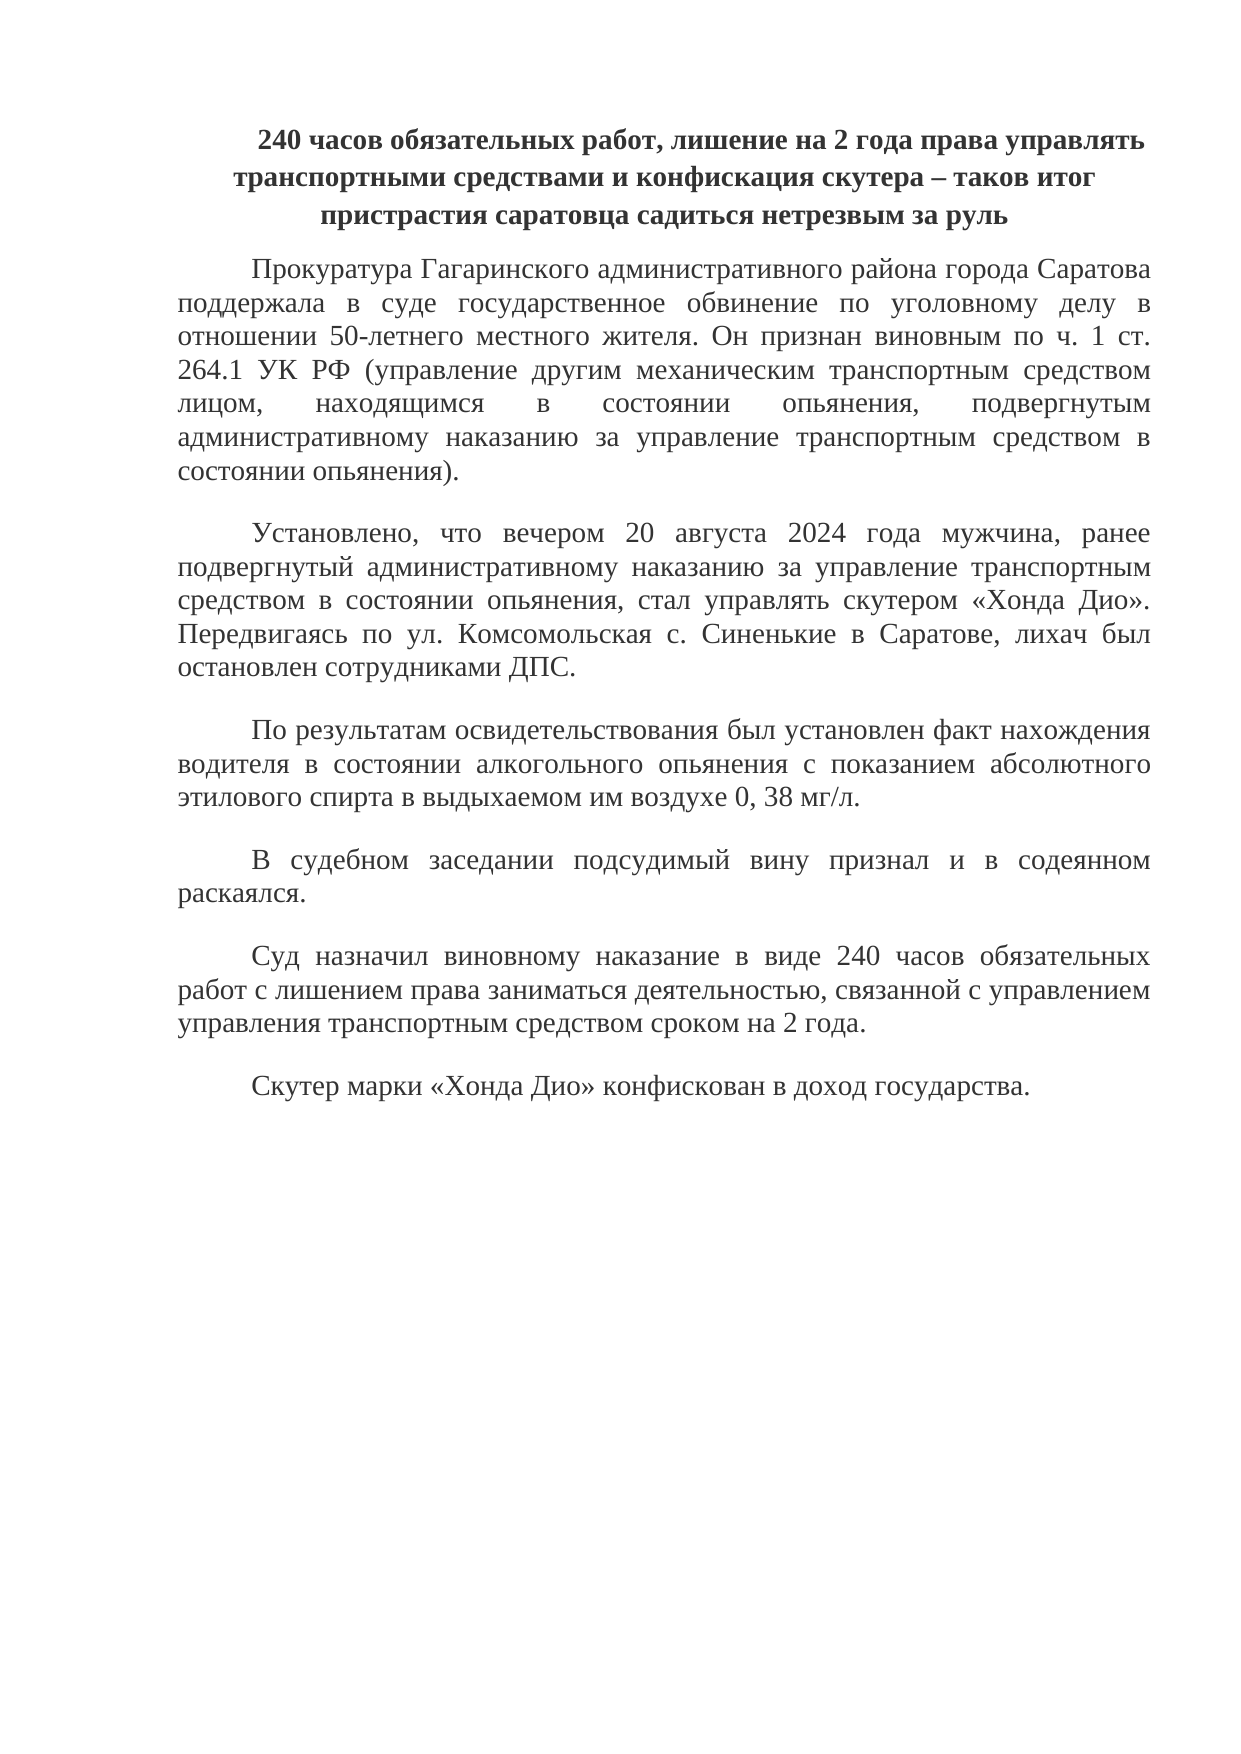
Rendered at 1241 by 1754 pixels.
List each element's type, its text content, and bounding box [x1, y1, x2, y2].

text 240 часов обязательных работ, лишение на 2 года права управлять транспортными средствами и конфискация скутера – таков итог пристрастия саратовца садиться нетрезвым за руль [177, 118, 1152, 231]
text В судебном заседании подсудимый вину признал и в содеянном раскаялся. [177, 842, 1152, 909]
text Прокуратура Гагаринского административного района города Саратова поддержала в суде государственное обвинение по уголовному делу в отношении 50-летнего местного жителя. Он признан виновным по ч. 1 ст. 264.1 УК РФ (управление другим механическим транспортным средством лицом, находящимся в состоянии опьянения, подвергнутым административному наказанию за управление транспортным средством в состоянии опьянения). [177, 251, 1152, 486]
text Суд назначил виновному наказание в виде 240 часов обязательных работ с лишением права заниматься деятельностью, связанной с управлением управления транспортным средством сроком на 2 года. [177, 938, 1152, 1039]
text Скутер марки «Хонда Дио» конфискован в доход государства. [177, 1068, 1152, 1102]
text По результатам освидетельствования был установлен факт нахождения водителя в состоянии алкогольного опьянения с показанием абсолютного этилового спирта в выдыхаемом им воздухе 0, 38 мг/л. [177, 712, 1152, 813]
text Установлено, что вечером 20 августа 2024 года мужчина, ранее подвергнутый административному наказанию за управление транспортным средством в состоянии опьянения, стал управлять скутером «Хонда Дио». Передвигаясь по ул. Комсомольская с. Синенькие в Саратове, лихач был остановлен сотрудниками ДПС. [177, 515, 1152, 683]
